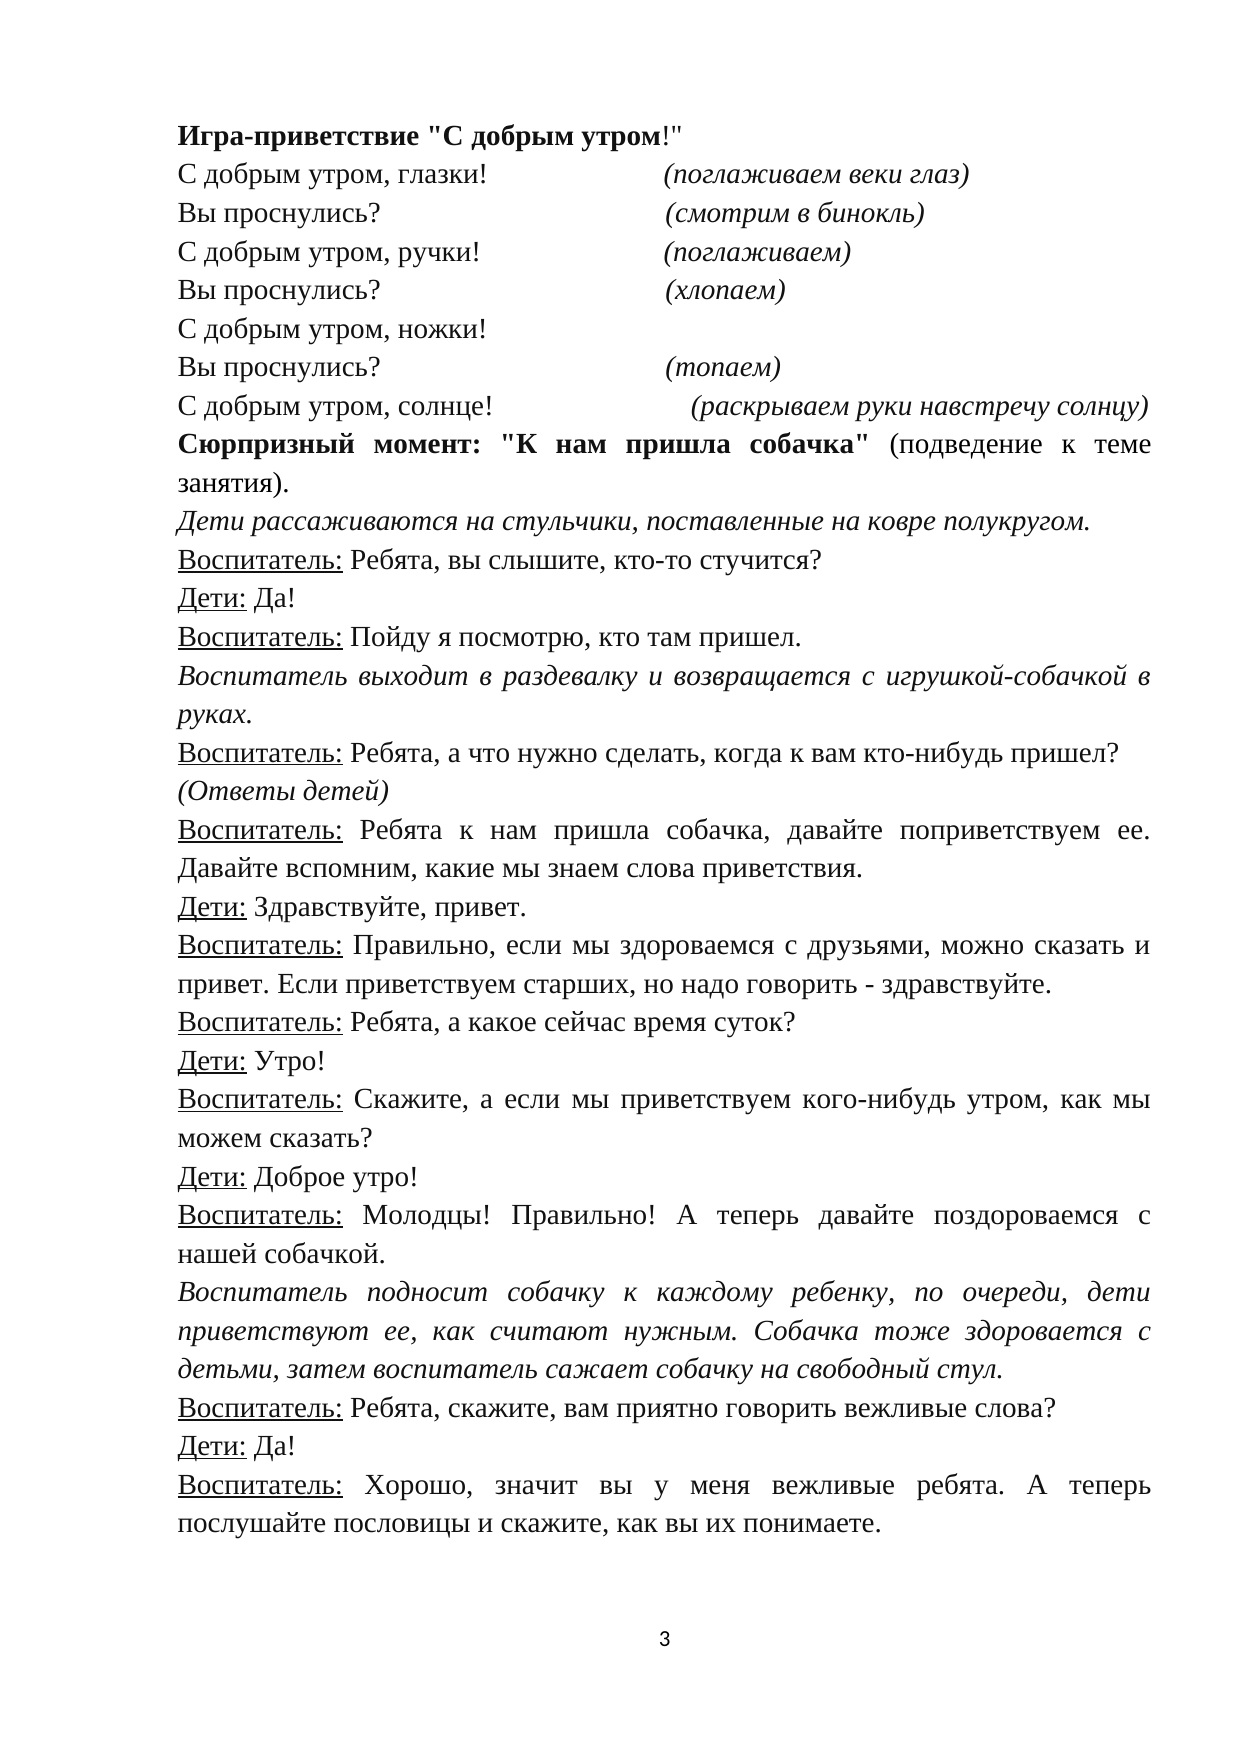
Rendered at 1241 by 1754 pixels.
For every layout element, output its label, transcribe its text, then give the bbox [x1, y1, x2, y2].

text Игра-приветствие "С добрым утром!" [177, 118, 1152, 152]
text С добрым утром, солнце! (раскрываем руки навстречу солнцу) [177, 388, 1152, 421]
text (Ответы детей) [177, 773, 1152, 807]
text Вы проснулись? (топаем) [177, 349, 1152, 383]
text Воспитатель: Молодцы! Правильно! А теперь давайте поздороваемся с нашей собачкой. [177, 1197, 1152, 1269]
text С добрым утром, ручки! (поглаживаем) [177, 234, 1152, 267]
text Воспитатель: Пойду я посмотрю, кто там пришел. [177, 619, 1152, 653]
text Дети рассаживаются на стульчики, поставленные на ковре полукругом. [177, 503, 1152, 537]
text С добрым утром, глазки! (поглаживаем веки глаз) [177, 157, 1152, 190]
text Воспитатель: Хорошо, значит вы у меня вежливые ребята. А теперь послушайте пословицы и скажите, как вы их понимаете. [177, 1467, 1152, 1539]
text Дети: Утро! [177, 1043, 1152, 1077]
text Воспитатель: Ребята, а что нужно сделать, когда к вам кто-нибудь пришел? [177, 735, 1152, 768]
text Дети: Здравствуйте, привет. [177, 889, 1152, 922]
text Дети: Доброе утро! [177, 1159, 1152, 1192]
text Воспитатель: Ребята, вы слышите, кто-то стучится? [177, 542, 1152, 576]
text Воспитатель: Правильно, если мы здороваемся с друзьями, можно сказать и привет. Если приветствуем старших, но надо говорить - здравствуйте. [177, 927, 1152, 999]
text Сюрпризный момент: "К нам пришла собачка" (подведение к теме занятия). [177, 426, 1152, 498]
text Воспитатель: Ребята, а какое сейчас время суток? [177, 1004, 1152, 1038]
text С добрым утром, ножки! [177, 311, 1152, 344]
text Воспитатель: Скажите, а если мы приветствуем кого-нибудь утром, как мы можем сказать? [177, 1082, 1152, 1154]
text Дети: Да! [177, 1428, 1152, 1462]
text Вы проснулись? (хлопаем) [177, 272, 1152, 306]
text Вы проснулись? (смотрим в бинокль) [177, 195, 1152, 229]
text Воспитатель: Ребята, скажите, вам приятно говорить вежливые слова? [177, 1390, 1152, 1423]
text Воспитатель выходит в раздевалку и возвращается с игрушкой-собачкой в руках. [177, 658, 1152, 730]
text Воспитатель: Ребята к нам пришла собачка, давайте поприветствуем ее. Давайте вспомним, какие мы знаем слова приветствия. [177, 812, 1152, 884]
text Дети: Да! [177, 581, 1152, 614]
text Воспитатель подносит собачку к каждому ребенку, по очереди, дети приветствуют ее, как считают нужным. Собачка тоже здоровается с детьми, затем воспитатель сажает собачку на свободный стул. [177, 1274, 1152, 1385]
